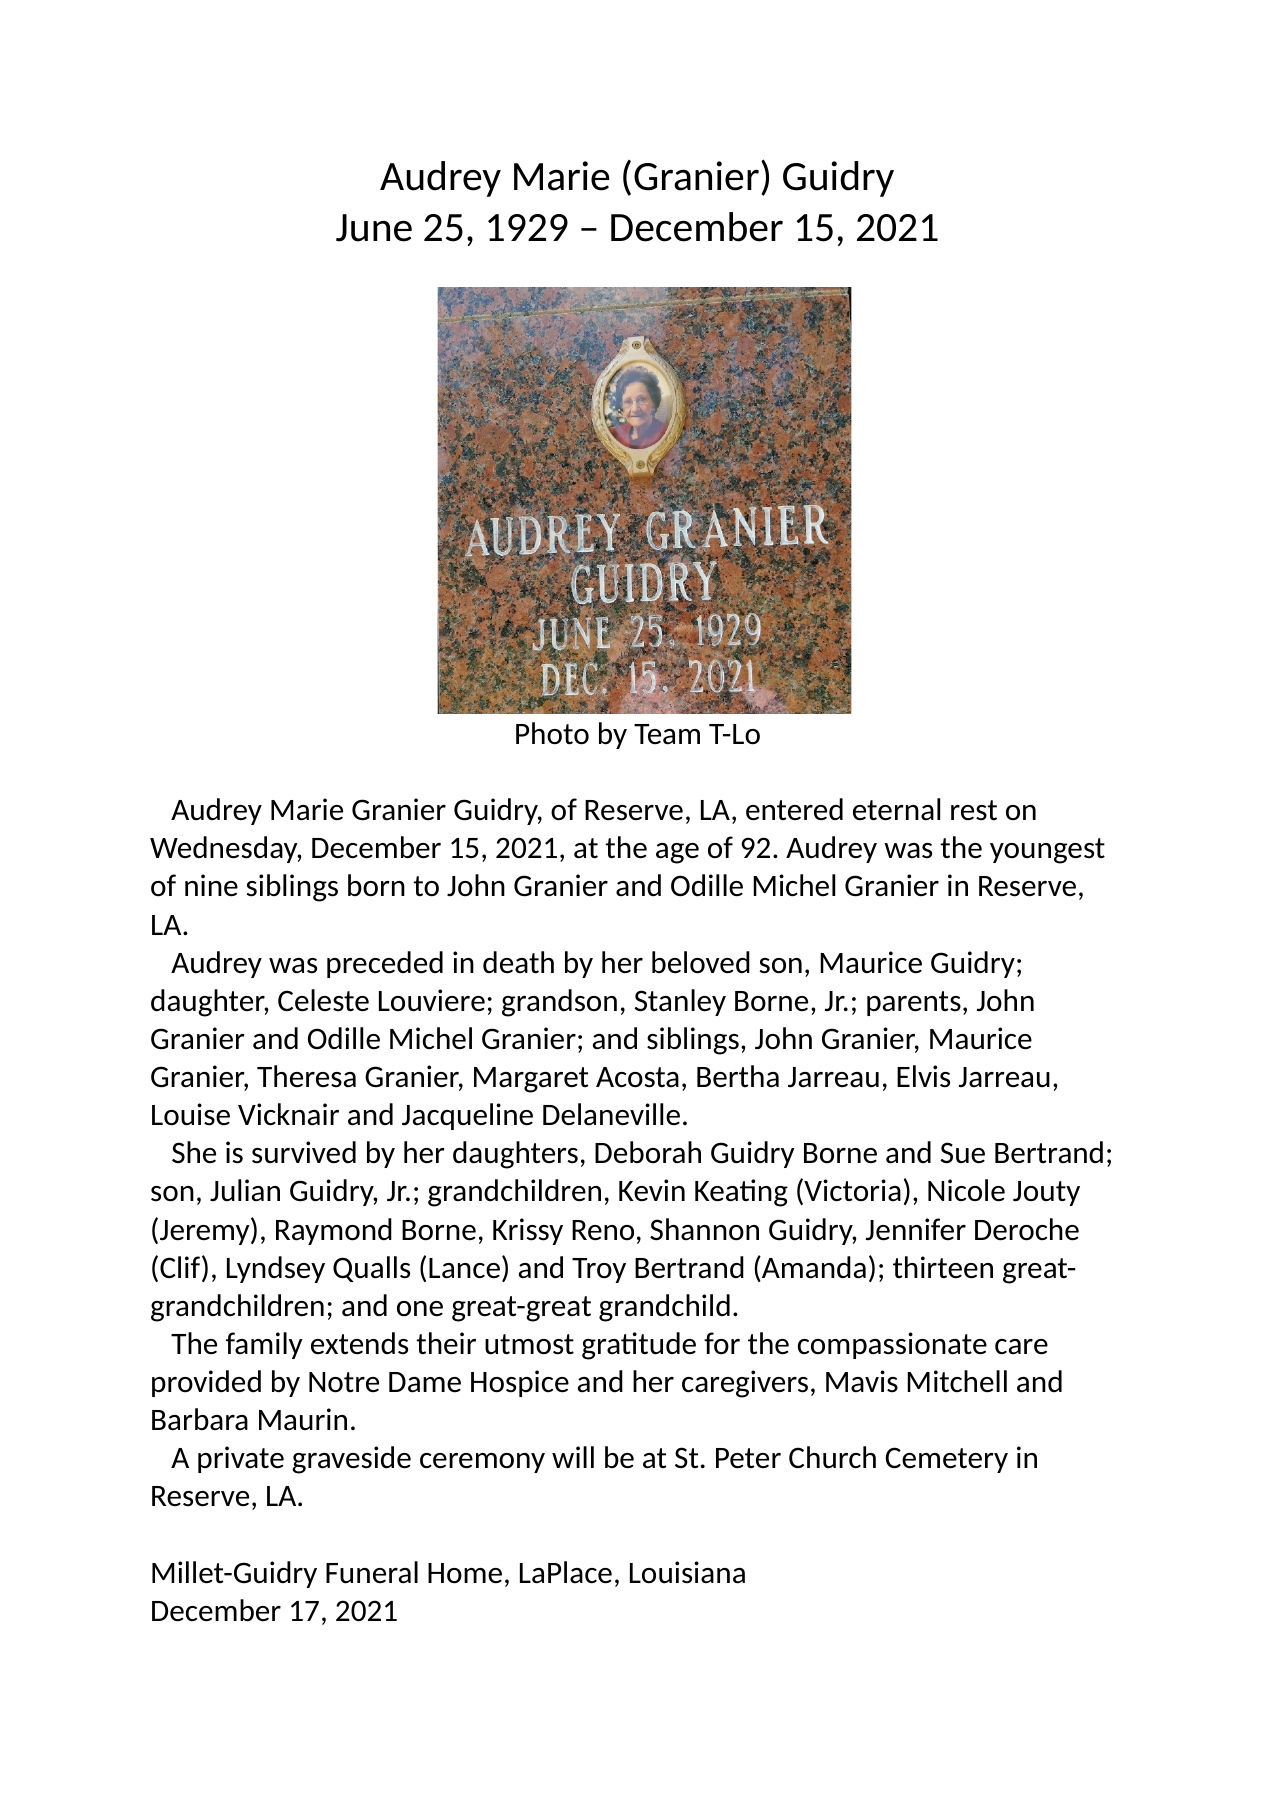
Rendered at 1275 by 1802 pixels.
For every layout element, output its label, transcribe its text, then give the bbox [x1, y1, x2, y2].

text She is survived by her daughters, Deborah Guidry Borne and Sue Bertrand; son, Julian Guidry, Jr.; grandchildren, Kevin Keating (Victoria), Nicole Jouty (Jeremy), Raymond Borne, Krissy Reno, Shannon Guidry, Jennifer Deroche (Clif), Lyndsey Qualls (Lance) and Troy Bertrand (Amanda); thirteen great-grandchildren; and one great-great grandchild. [150, 1133, 1125, 1324]
text Audrey Marie (Granier) Guidry [150, 150, 1125, 201]
text The family extends their utmost gratitude for the compassionate care provided by Notre Dame Hospice and her caregivers, Mavis Mitchell and Barbara Maurin. [150, 1324, 1125, 1438]
text June 25, 1929 – December 15, 2021 [150, 201, 1125, 252]
text Audrey was preceded in death by her beloved son, Maurice Guidry; daughter, Celeste Louviere; grandson, Stanley Borne, Jr.; parents, John Granier and Odille Michel Granier; and siblings, John Granier, Maurice Granier, Theresa Granier, Margaret Acosta, Bertha Jarreau, Elvis Jarreau, Louise Vicknair and Jacqueline Delaneville. [150, 943, 1125, 1133]
text Millet-Guidry Funeral Home, LaPlace, Louisiana [150, 1515, 1125, 1591]
text A private graveside ceremony will be at St. Peter Church Cemetery in Reserve, LA. [150, 1438, 1125, 1515]
picture [437, 287, 852, 714]
text Photo by Team T-Lo [150, 714, 1125, 752]
text Audrey Marie Granier Guidry, of Reserve, LA, entered eternal rest on Wednesday, December 15, 2021, at the age of 92. Audrey was the youngest of nine siblings born to John Granier and Odille Michel Granier in Reserve, LA. [150, 790, 1125, 943]
text December 17, 2021 [150, 1591, 1125, 1629]
